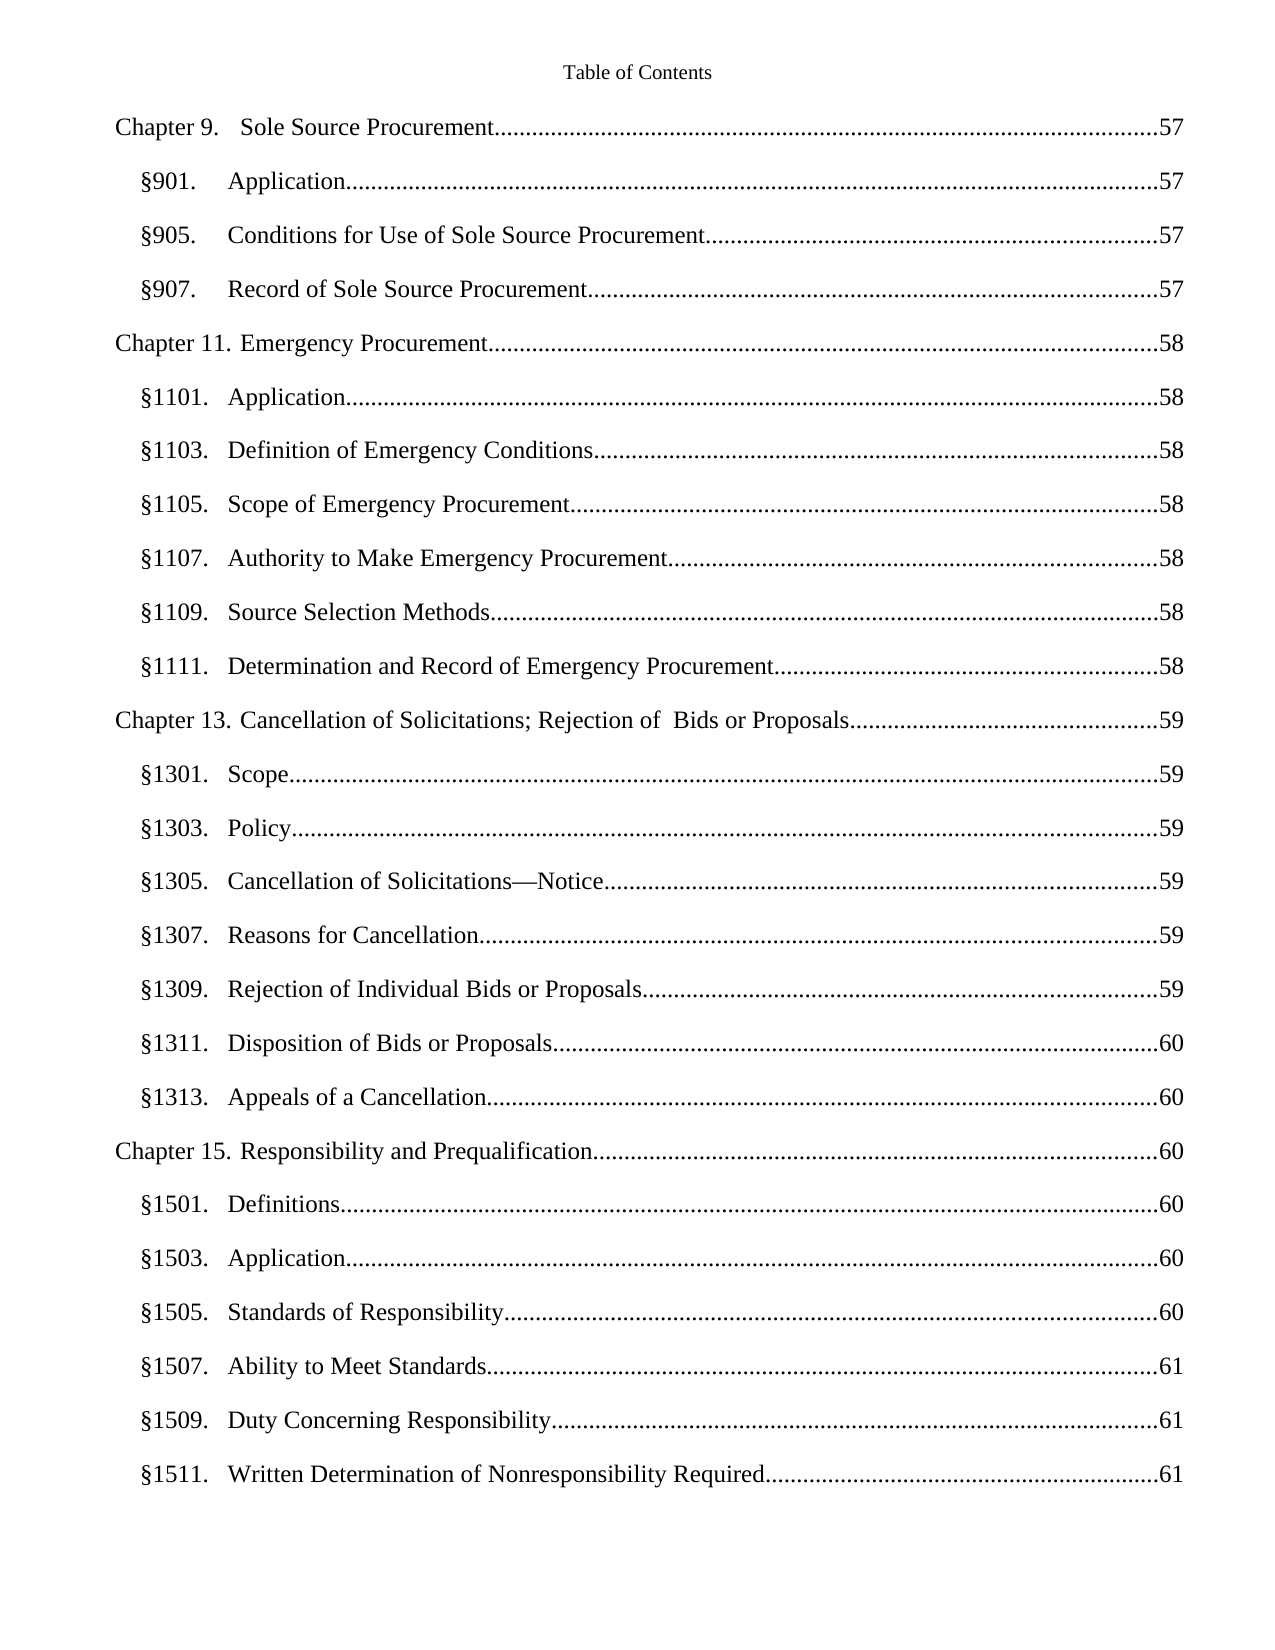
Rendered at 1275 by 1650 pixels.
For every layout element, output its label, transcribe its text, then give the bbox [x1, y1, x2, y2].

text §1107. Authority to Make Emergency Procurement 58 [140, 543, 1185, 572]
text §1309. Rejection of Individual Bids or Proposals 59 [140, 974, 1185, 1003]
text §1507. Ability to Meet Standards 61 [140, 1351, 1185, 1380]
text §1311. Disposition of Bids or Proposals 60 [140, 1028, 1185, 1057]
text §905. Conditions for Use of Sole Source Procurement 57 [140, 220, 1185, 249]
text §1503. Application 60 [140, 1243, 1185, 1272]
text Chapter 11. Emergency Procurement 58 [115, 328, 1185, 357]
text Chapter 15. Responsibility and Prequalification 60 [115, 1136, 1185, 1164]
text §1313. Appeals of a Cancellation 60 [140, 1082, 1185, 1111]
text Chapter 9. Sole Source Procurement 57 [115, 112, 1185, 141]
text §1305. Cancellation of Solicitations―Notice 59 [140, 866, 1185, 895]
text §1307. Reasons for Cancellation 59 [140, 920, 1185, 949]
text §1105. Scope of Emergency Procurement 58 [140, 489, 1185, 518]
text §1109. Source Selection Methods 58 [140, 597, 1185, 626]
text §907. Record of Sole Source Procurement 57 [140, 274, 1185, 303]
text §1511. Written Determination of Nonresponsibility Required 61 [140, 1459, 1185, 1488]
text §1501. Definitions 60 [140, 1189, 1185, 1218]
text §1505. Standards of Responsibility 60 [140, 1297, 1185, 1326]
text §901. Application 57 [140, 166, 1185, 195]
text §1111. Determination and Record of Emergency Procurement 58 [140, 651, 1185, 680]
text §1103. Definition of Emergency Conditions 58 [140, 436, 1185, 464]
text §1509. Duty Concerning Responsibility 61 [140, 1405, 1185, 1434]
text §1303. Policy 59 [140, 813, 1185, 841]
text §1101. Application 58 [140, 382, 1185, 411]
text §1301. Scope 59 [140, 759, 1185, 787]
text Chapter 13. Cancellation of Solicitations; Rejection of Bids or Proposals 59 [115, 705, 1185, 734]
